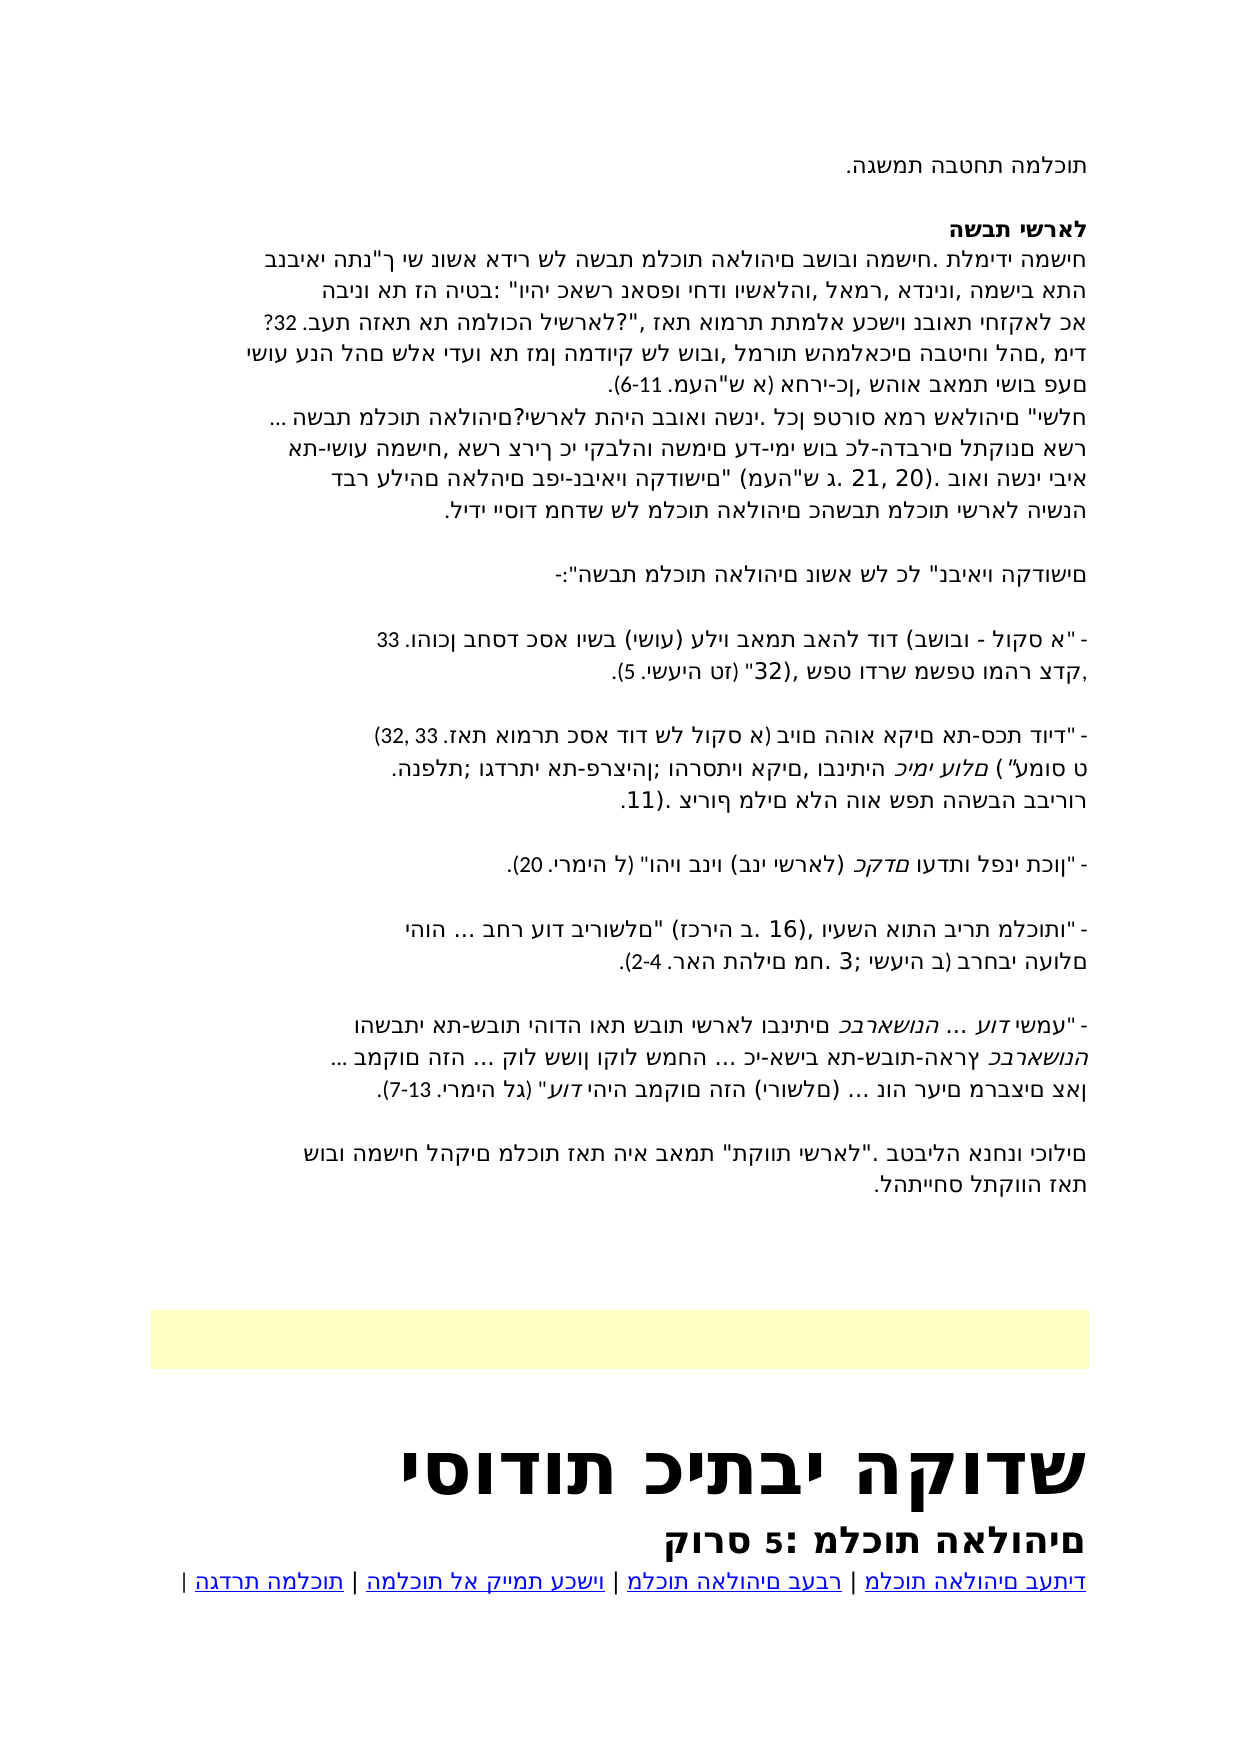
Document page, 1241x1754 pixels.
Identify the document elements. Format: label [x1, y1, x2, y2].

table_header [151, 150, 1089, 1225]
table_header [151, 1422, 1089, 1598]
table_header [776, 1310, 1089, 1369]
table_header [151, 1310, 464, 1369]
table_header [464, 1310, 776, 1369]
